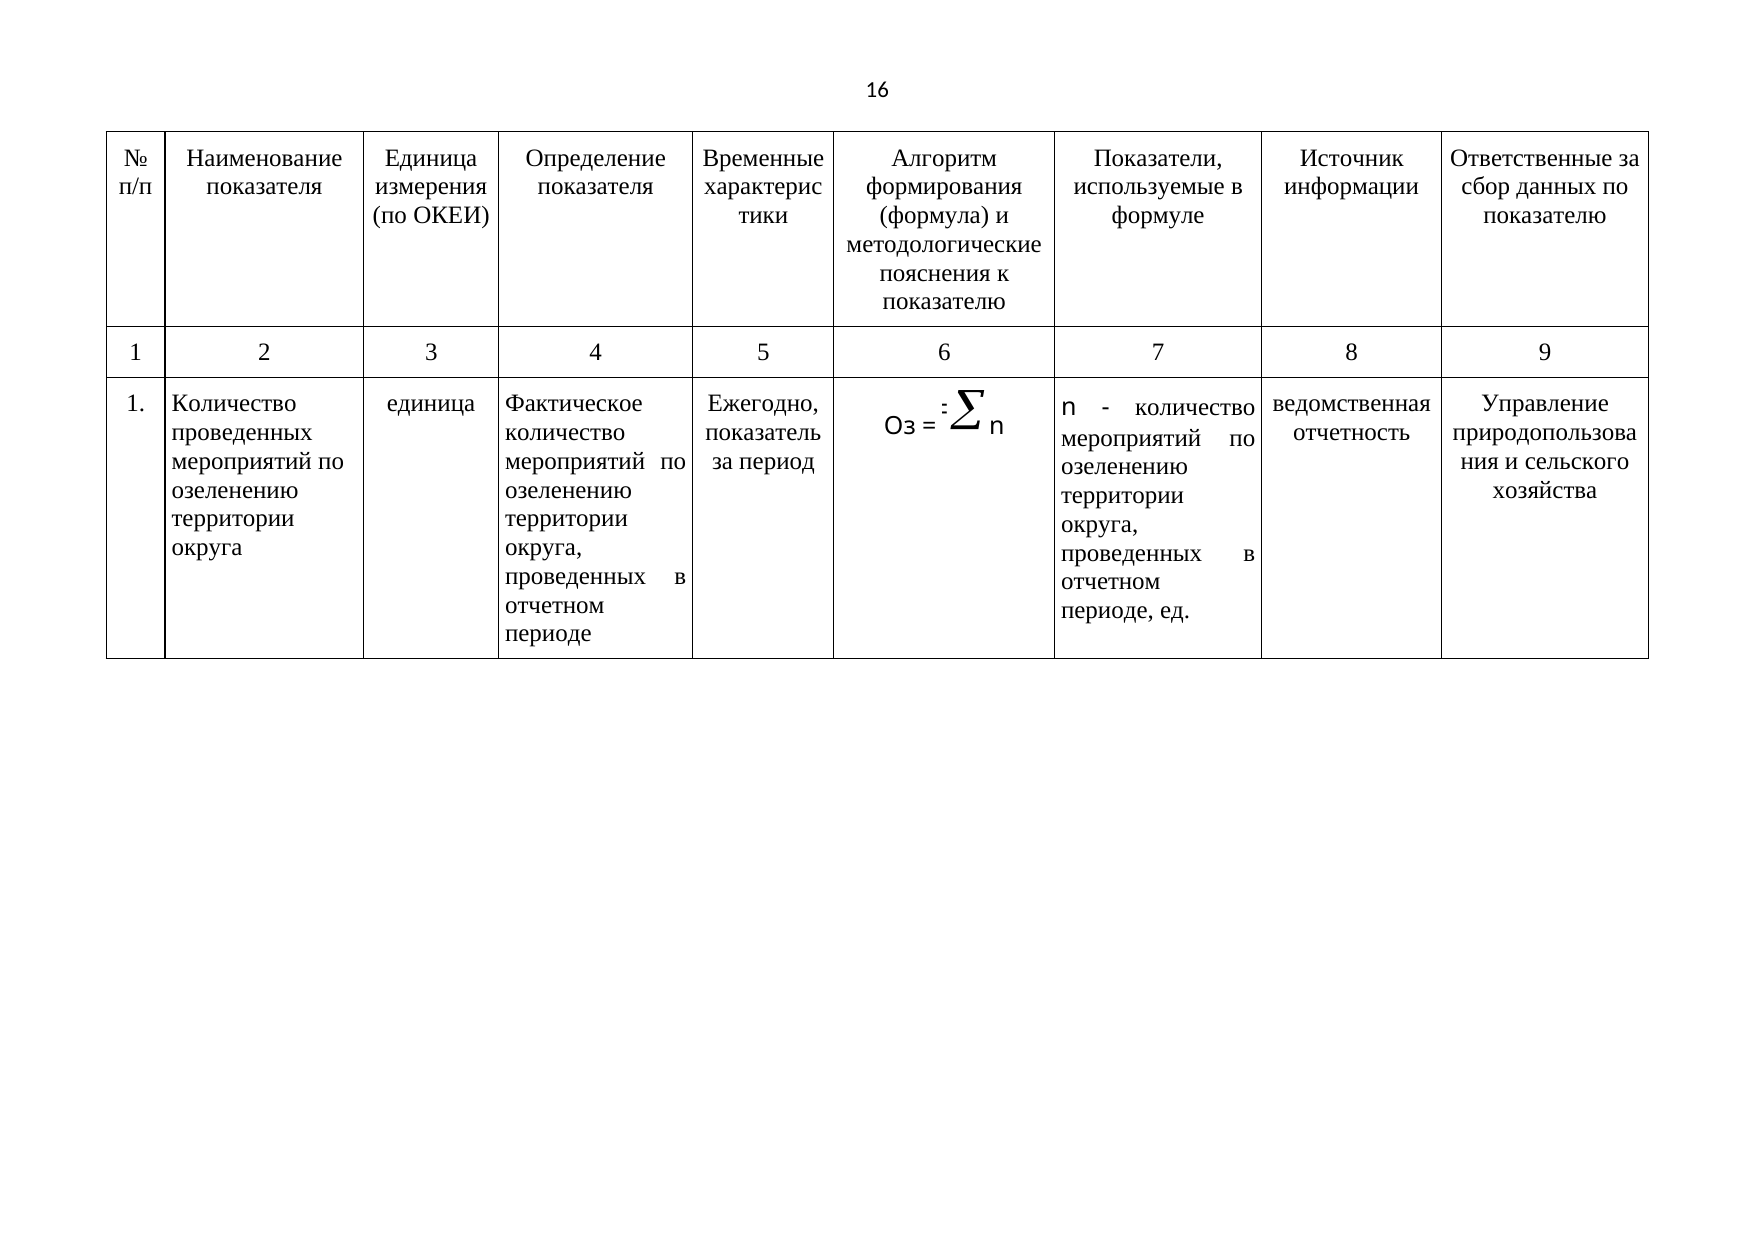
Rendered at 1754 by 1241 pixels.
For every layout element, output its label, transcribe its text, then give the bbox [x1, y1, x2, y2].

table_header Единица измерения (по ОКЕИ) [364, 132, 498, 326]
table_cell 2 [166, 327, 363, 377]
table_cell 1. [107, 378, 164, 658]
table_header Источник информации [1262, 132, 1441, 326]
table_cell 9 [1442, 327, 1648, 377]
table_header Алгоритм формирования (формула) и методологические пояснения к показателю [834, 132, 1054, 326]
table_cell 3 [364, 327, 498, 377]
table_cell Фактическое количество мероприятий по озеленению территории округа, проведенных в отчетном периоде [499, 378, 692, 658]
table_cell 1 [107, 327, 164, 377]
table_cell 5 [693, 327, 833, 377]
table_cell ведомственная отчетность [1262, 378, 1441, 658]
table_header Временные характеристики [693, 132, 833, 326]
table_header Определение показателя [499, 132, 692, 326]
table_cell Количество проведенных мероприятий по озеленению территории округа [166, 378, 363, 658]
table_header № п/п [107, 132, 164, 326]
table_cell Управление природопользования и сельского хозяйства [1442, 378, 1648, 658]
table_cell Ежегодно, показатель за период [693, 378, 833, 658]
table_header Наименование показателя [166, 132, 363, 326]
table_cell 8 [1262, 327, 1441, 377]
table_cell единица [364, 378, 498, 658]
table_cell n - количество мероприятий по озеленению территории округа, проведенных в отчетном периоде, ед. [1055, 378, 1261, 658]
table_cell 4 [499, 327, 692, 377]
table_cell 7 [1055, 327, 1261, 377]
table_cell 6 [834, 327, 1054, 377]
table_cell Оз = n [834, 378, 1054, 658]
table_header Показатели, используемые в формуле [1055, 132, 1261, 326]
table_header Ответственные за сбор данных по показателю [1442, 132, 1648, 326]
